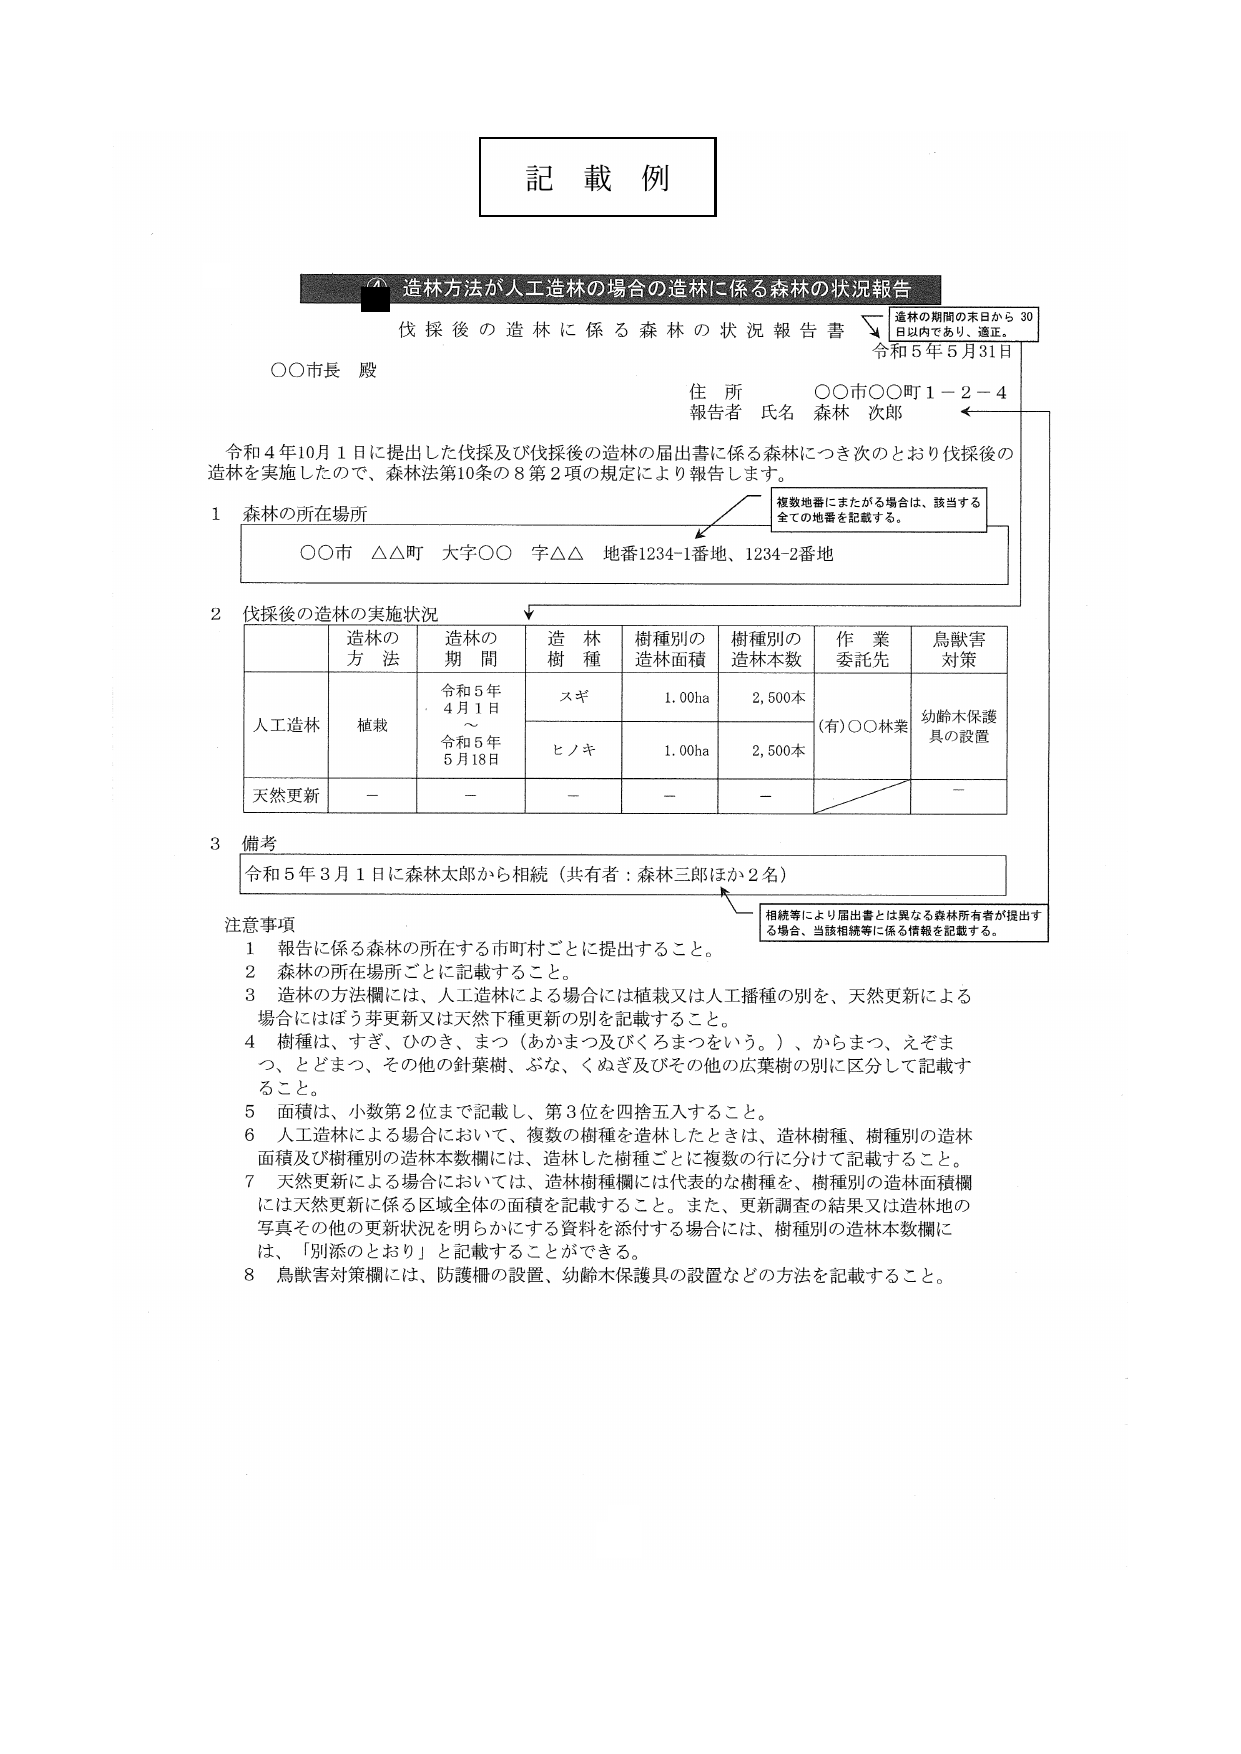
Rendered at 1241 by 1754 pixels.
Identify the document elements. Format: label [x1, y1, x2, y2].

picture [112, 131, 1128, 1570]
